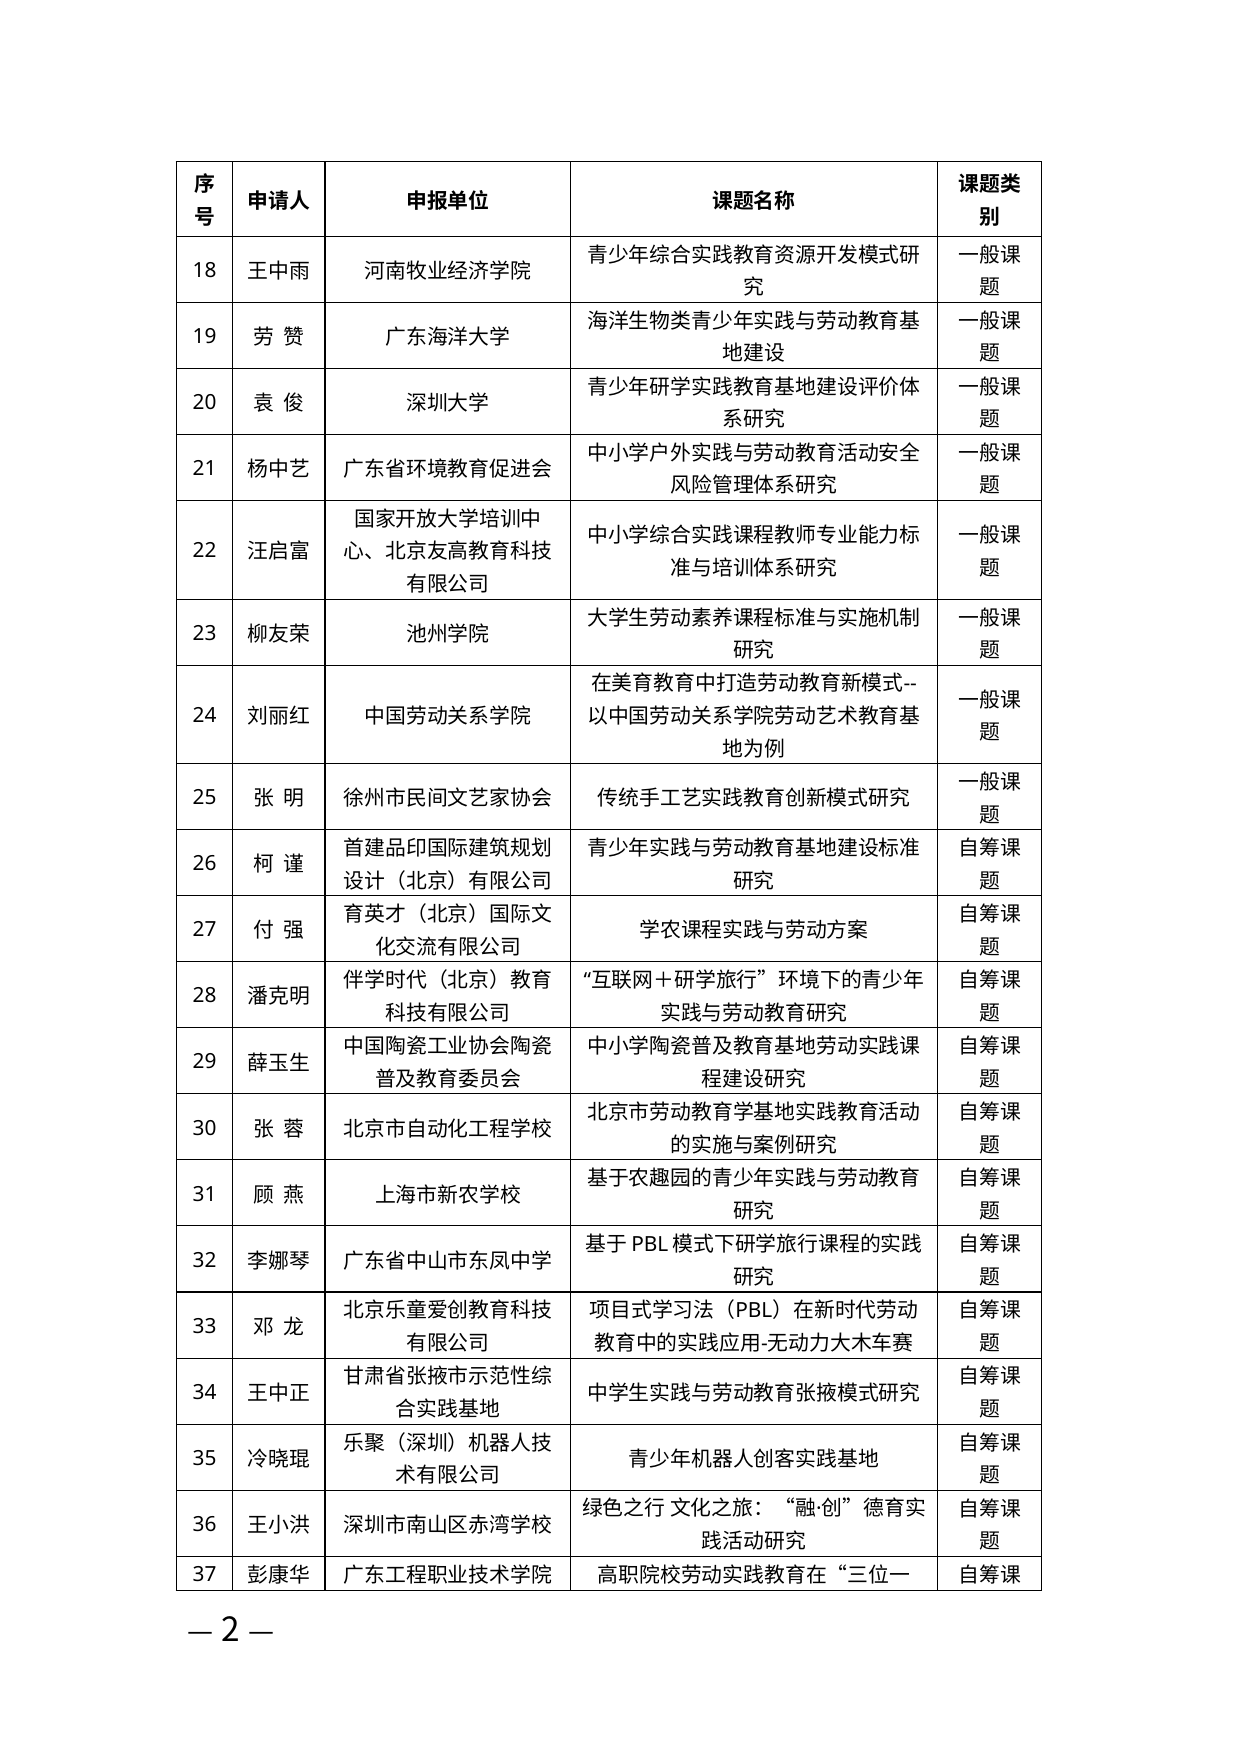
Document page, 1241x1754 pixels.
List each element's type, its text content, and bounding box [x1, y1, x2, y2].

table_cell “互联网＋研学旅行”环境下的青少年实践与劳动教育研究 [571, 962, 937, 1027]
table_cell 31 [177, 1160, 232, 1225]
table_cell 薛玉生 [233, 1028, 324, 1093]
table_cell 冷晓琨 [233, 1425, 324, 1489]
table_cell 基于PBL模式下研学旅行课程的实践研究 [571, 1226, 937, 1291]
table_cell 自筹课题 [938, 830, 1041, 895]
table_cell 18 [177, 237, 232, 302]
table_cell 自筹课题 [938, 1028, 1041, 1093]
table_cell 付 强 [233, 896, 324, 961]
table_cell 乐聚（深圳）机器人技术有限公司 [326, 1425, 570, 1489]
table_cell 自筹课题 [938, 1557, 1041, 1590]
table_cell 自筹课题 [938, 1491, 1041, 1556]
table_cell 34 [177, 1359, 232, 1423]
table_cell 绿色之行 文化之旅：“融·创”德育实践活动研究 [571, 1491, 937, 1556]
table_cell 29 [177, 1028, 232, 1093]
table_cell 自筹课题 [938, 1359, 1041, 1423]
table_cell 自筹课题 [938, 1226, 1041, 1291]
table_cell 广东省中山市东凤中学 [326, 1226, 570, 1291]
table_cell 27 [177, 896, 232, 961]
table_cell 高职院校劳动实践教育在“三位一体”人才培养模式中的组织形式及应用研究 [571, 1557, 937, 1590]
table_cell 25 [177, 764, 232, 829]
table_cell 李娜琴 [233, 1226, 324, 1291]
table_cell 基于农趣园的青少年实践与劳动教育研究 [571, 1160, 937, 1225]
table_cell 33 [177, 1293, 232, 1357]
table_cell 自筹课题 [938, 1425, 1041, 1489]
table_cell 大学生劳动素养课程标准与实施机制研究 [571, 600, 937, 664]
table_cell 刘丽红 [233, 666, 324, 763]
table_cell 自筹课题 [938, 896, 1041, 961]
table_cell 首建品印国际建筑规划设计（北京）有限公司 [326, 830, 570, 895]
table_cell 邓 龙 [233, 1293, 324, 1357]
table_cell 37 [177, 1557, 232, 1590]
table_cell 传统手工艺实践教育创新模式研究 [571, 764, 937, 829]
table_cell 劳 赞 [233, 303, 324, 368]
table_cell 中小学户外实践与劳动教育活动安全风险管理体系研究 [571, 435, 937, 500]
table_cell 21 [177, 435, 232, 500]
table_cell 王小洪 [233, 1491, 324, 1556]
table_cell 顾 燕 [233, 1160, 324, 1225]
table_cell 伴学时代（北京）教育科技有限公司 [326, 962, 570, 1027]
table_cell 彭康华 [233, 1557, 324, 1590]
table_cell 20 [177, 369, 232, 434]
table_cell 一般课题 [938, 764, 1041, 829]
table_header 申报单位 [326, 162, 570, 236]
table_cell 一般课题 [938, 501, 1041, 598]
table_cell 广东工程职业技术学院 [326, 1557, 570, 1590]
table_cell 袁 俊 [233, 369, 324, 434]
table_cell 青少年机器人创客实践基地 [571, 1425, 937, 1489]
table_cell 项目式学习法（PBL）在新时代劳动教育中的实践应用-无动力大木车赛 [571, 1293, 937, 1357]
table_header 申请人 [233, 162, 324, 236]
table_cell 中学生实践与劳动教育张掖模式研究 [571, 1359, 937, 1423]
table_cell 学农课程实践与劳动方案 [571, 896, 937, 961]
table_cell 中国劳动关系学院 [326, 666, 570, 763]
table_cell 北京市劳动教育学基地实践教育活动的实施与案例研究 [571, 1094, 937, 1159]
table_cell 中小学陶瓷普及教育基地劳动实践课程建设研究 [571, 1028, 937, 1093]
table_cell 自筹课题 [938, 1160, 1041, 1225]
table_cell 22 [177, 501, 232, 598]
table_cell 中小学综合实践课程教师专业能力标准与培训体系研究 [571, 501, 937, 598]
table_cell 广东海洋大学 [326, 303, 570, 368]
table_cell 杨中艺 [233, 435, 324, 500]
table_cell 王中正 [233, 1359, 324, 1423]
table_cell 28 [177, 962, 232, 1027]
table_cell 青少年实践与劳动教育基地建设标准研究 [571, 830, 937, 895]
table_cell 池州学院 [326, 600, 570, 664]
table_cell 自筹课题 [938, 1094, 1041, 1159]
table_cell 36 [177, 1491, 232, 1556]
table_cell 徐州市民间文艺家协会 [326, 764, 570, 829]
table_cell 30 [177, 1094, 232, 1159]
table_cell 自筹课题 [938, 1293, 1041, 1357]
table_cell 35 [177, 1425, 232, 1489]
table_header 课题类别 [938, 162, 1041, 236]
table_cell 一般课题 [938, 237, 1041, 302]
table_cell 青少年综合实践教育资源开发模式研究 [571, 237, 937, 302]
table_cell 北京市自动化工程学校 [326, 1094, 570, 1159]
table_cell 青少年研学实践教育基地建设评价体系研究 [571, 369, 937, 434]
table_cell 深圳大学 [326, 369, 570, 434]
table_cell 23 [177, 600, 232, 664]
table_cell 甘肃省张掖市示范性综合实践基地 [326, 1359, 570, 1423]
table_cell 张 明 [233, 764, 324, 829]
table_cell 张 蓉 [233, 1094, 324, 1159]
table_cell 柯 谨 [233, 830, 324, 895]
table_cell 19 [177, 303, 232, 368]
table_cell 24 [177, 666, 232, 763]
table_cell 柳友荣 [233, 600, 324, 664]
table_cell 一般课题 [938, 369, 1041, 434]
table_cell 26 [177, 830, 232, 895]
table_cell 一般课题 [938, 435, 1041, 500]
table_cell 一般课题 [938, 666, 1041, 763]
table_cell 王中雨 [233, 237, 324, 302]
table_cell 一般课题 [938, 303, 1041, 368]
table_cell 上海市新农学校 [326, 1160, 570, 1225]
table_cell 北京乐童爱创教育科技有限公司 [326, 1293, 570, 1357]
table_cell 自筹课题 [938, 962, 1041, 1027]
table_cell 潘克明 [233, 962, 324, 1027]
table_cell 32 [177, 1226, 232, 1291]
table_cell 汪启富 [233, 501, 324, 598]
table_cell 一般课题 [938, 600, 1041, 664]
table_cell 育英才（北京）国际文化交流有限公司 [326, 896, 570, 961]
table_cell 中国陶瓷工业协会陶瓷普及教育委员会 [326, 1028, 570, 1093]
table_header 课题名称 [571, 162, 937, 236]
table_header 序号 [177, 162, 232, 236]
table_cell 海洋生物类青少年实践与劳动教育基地建设 [571, 303, 937, 368]
table_cell 在美育教育中打造劳动教育新模式--以中国劳动关系学院劳动艺术教育基地为例 [571, 666, 937, 763]
table_cell 国家开放大学培训中心、北京友高教育科技有限公司 [326, 501, 570, 598]
table_cell 河南牧业经济学院 [326, 237, 570, 302]
table_cell 广东省环境教育促进会 [326, 435, 570, 500]
table_cell 深圳市南山区赤湾学校 [326, 1491, 570, 1556]
